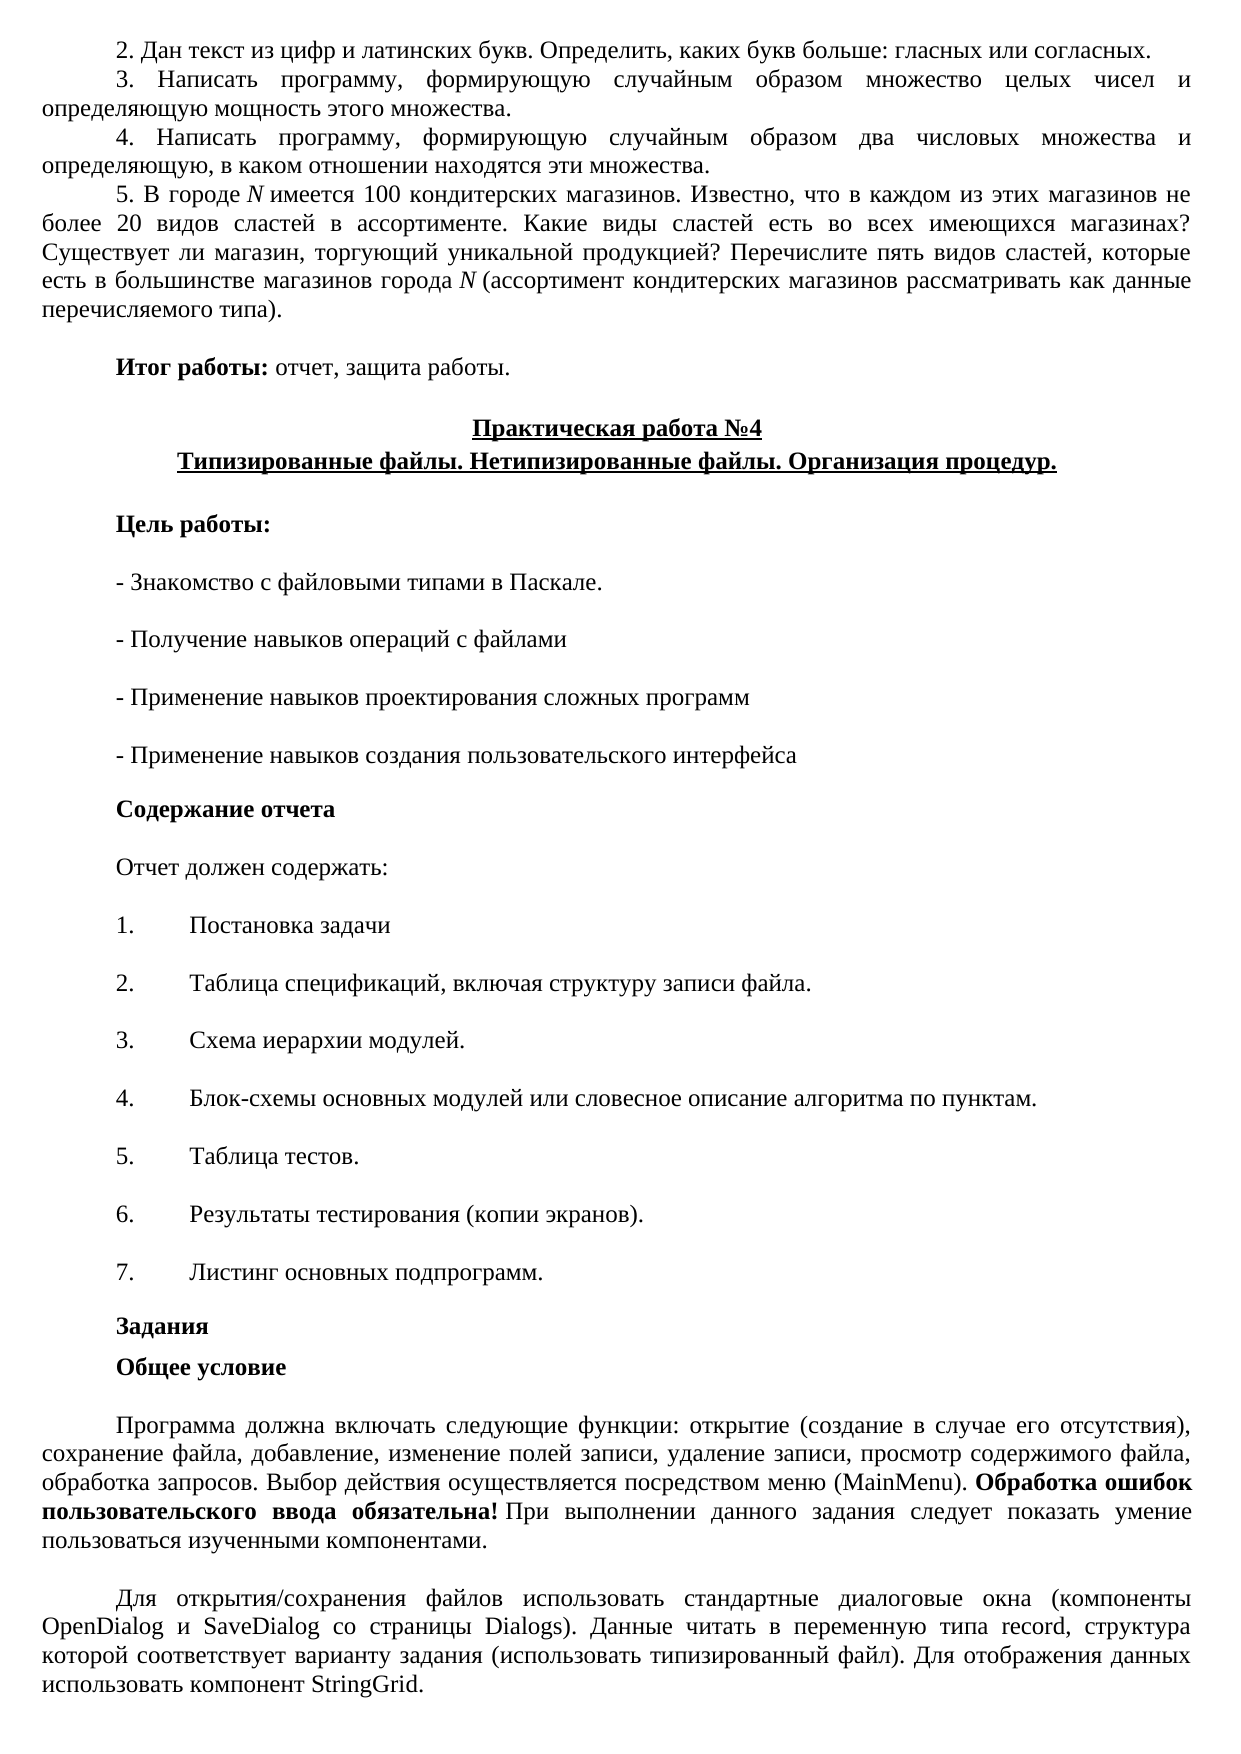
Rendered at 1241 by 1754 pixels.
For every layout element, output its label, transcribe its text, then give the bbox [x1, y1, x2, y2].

list Листинг основных подпрограмм. [42, 1257, 1192, 1286]
list Блок-схемы основных модулей или словесное описание алгоритма по пунктам. [42, 1083, 1192, 1112]
text Цель работы: [42, 509, 1192, 537]
list Постановка задачи [42, 910, 1192, 938]
list Результаты тестирования (копии экранов). [42, 1199, 1192, 1228]
text - Знакомство с файловыми типами в Паскале. [42, 567, 1192, 595]
text Программа должна включать следующие функции: открытие (создание в случае его отсутствия), сохранение файла, добавление, изменение полей записи, удаление записи, просмотр содержимого файла, обработка запросов. Выбор действия осуществляется посредством меню (MainMenu). Обработка ошибок пользовательского ввода обязательна! При выполнении данного задания следует показать умение пользоваться изученными компонентами. [42, 1410, 1192, 1553]
text - Получение навыков операций с файлами [42, 624, 1192, 653]
text 5. В городе N имеется 100 кондитерских магазинов. Известно, что в каждом из этих магазинов не более 20 видов сластей в ассортименте. Какие виды сластей есть во всех имеющихся магазинах? Существует ли магазин, торгующий уникальной продукцией? Перечислите пять видов сластей, которые есть в большинстве магазинов города N (ассортимент кондитерских магазинов рассматривать как данные перечисляемого типа). [42, 179, 1192, 323]
text 2. Дан текст из цифр и латинских букв. Определить, каких букв больше: гласных или согласных. [42, 35, 1192, 64]
text - Применение навыков проектирования сложных программ [42, 682, 1192, 711]
text Практическая работа №4 [42, 413, 1192, 442]
subtitle Общее условие [42, 1352, 1192, 1381]
text Типизированные файлы. Нетипизированные файлы. Организация процедур. [42, 446, 1192, 475]
list Таблица тестов. [42, 1141, 1192, 1170]
text 3. Написать программу, формирующую случайным образом множество целых чисел и определяющую мощность этого множества. [42, 64, 1192, 122]
text Для открытия/сохранения файлов использовать стандартные диалоговые окна (компоненты OpenDialog и SaveDialog со страницы Dialogs). Данные читать в переменную типа record, структура которой соответствует варианту задания (использовать типизированный файл). Для отображения данных использовать компонент StringGrid. [42, 1583, 1192, 1698]
subtitle Задания [42, 1311, 1192, 1339]
text Отчет должен содержать: [42, 852, 1192, 881]
text Итог работы: отчет, защита работы. [42, 352, 1192, 380]
list Схема иерархии модулей. [42, 1026, 1192, 1054]
text - Применение навыков создания пользовательского интерфейса [42, 740, 1192, 769]
list Таблица спецификаций, включая структуру записи файла. [42, 968, 1192, 996]
text 4. Написать программу, формирующую случайным образом два числовых множества и определяющую, в каком отношении находятся эти множества. [42, 122, 1192, 179]
subtitle Содержание отчета [42, 794, 1192, 823]
